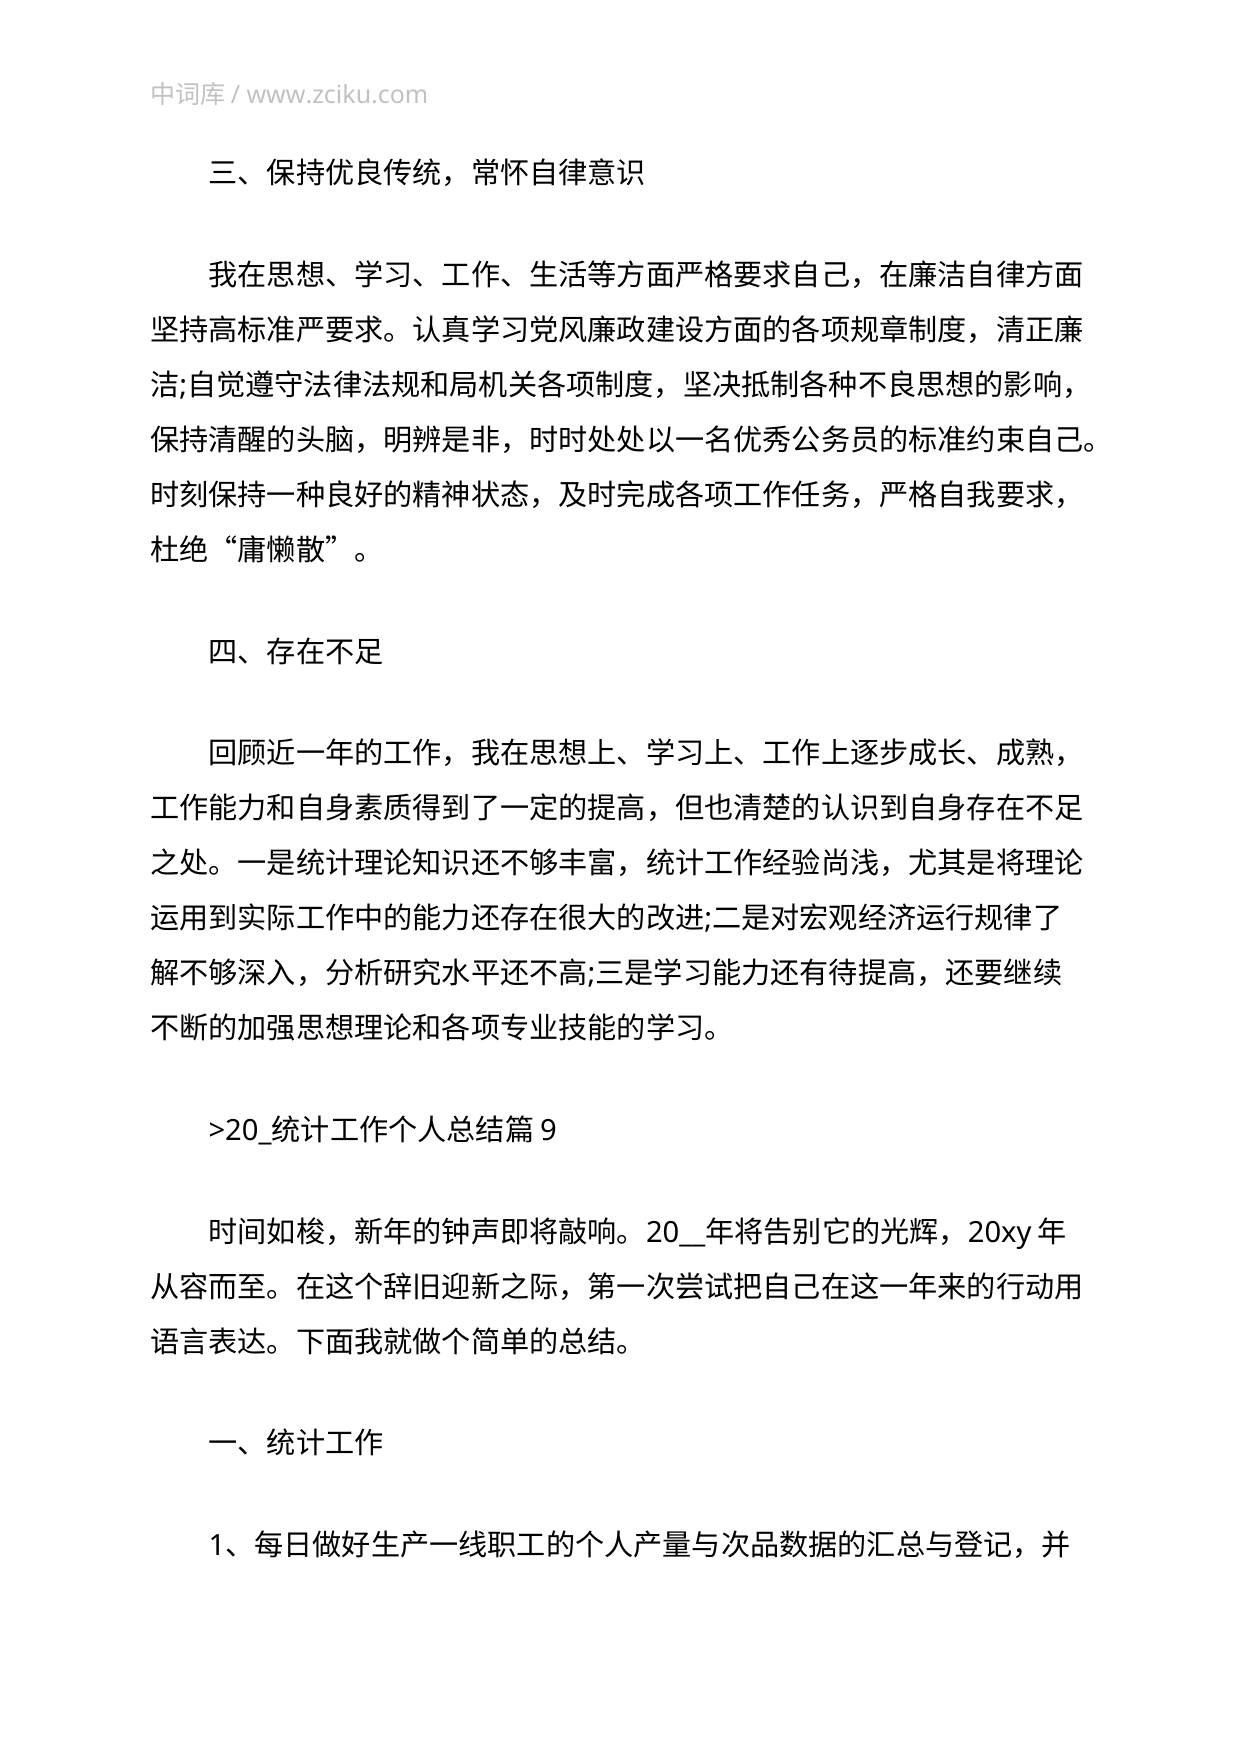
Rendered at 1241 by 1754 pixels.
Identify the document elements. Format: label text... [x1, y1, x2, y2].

text 我在思想、学习、工作、生活等方面严格要求自己，在廉洁自律方面坚持高标准严要求。认真学习党风廉政建设方面的各项规章制度，清正廉洁;自觉遵守法律法规和局机关各项制度，坚决抵制各种不良思想的影响，保持清醒的头脑，明辨是非，时时处处以一名优秀公务员的标准约束自己。时刻保持一种良好的精神状态，及时完成各项工作任务，严格自我要求，杜绝“庸懒散”。 [150, 252, 1090, 569]
text 回顾近一年的工作，我在思想上、学习上、工作上逐步成长、成熟，工作能力和自身素质得到了一定的提高，但也清楚的认识到自身存在不足之处。一是统计理论知识还不够丰富，统计工作经验尚浅，尤其是将理论运用到实际工作中的能力还存在很大的改进;二是对宏观经济运行规律了解不够深入，分析研究水平还不高;三是学习能力还有待提高，还要继续不断的加强思想理论和各项专业技能的学习。 [150, 730, 1090, 1047]
text 一、统计工作 [150, 1420, 1090, 1462]
text 三、保持优良传统，常怀自律意识 [150, 150, 1090, 192]
text 时间如梭，新年的钟声即将敲响。20__年将告别它的光辉，20xy年从容而至。在这个辞旧迎新之际，第一次尝试把自己在这一年来的行动用语言表达。下面我就做个简单的总结。 [150, 1208, 1090, 1361]
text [150, 1522, 1090, 1564]
text 四、存在不足 [150, 628, 1090, 670]
text >20_统计工作个人总结篇9 [150, 1106, 1090, 1149]
